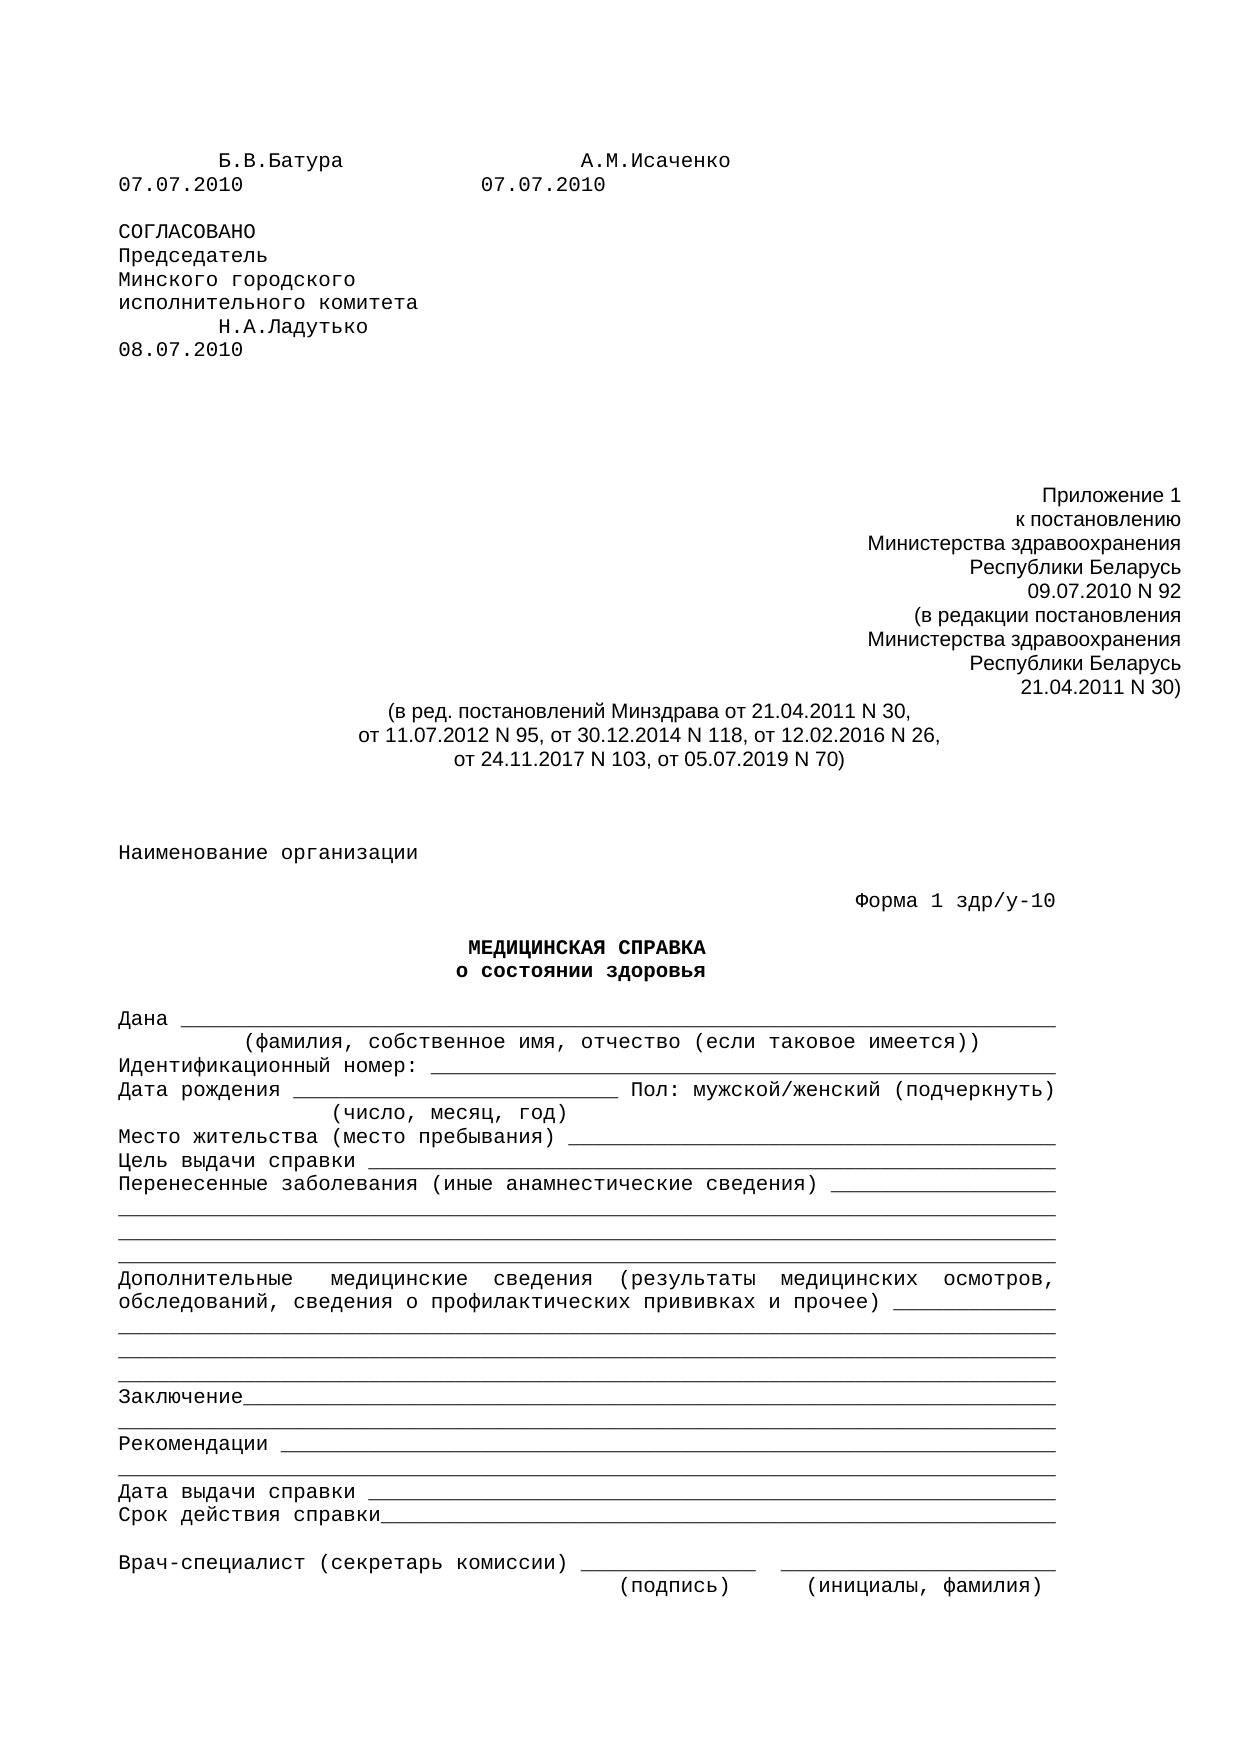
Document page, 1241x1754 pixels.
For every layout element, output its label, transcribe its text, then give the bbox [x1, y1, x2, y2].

text 08.07.2010 [118, 339, 1181, 363]
text Срок действия справки______________________________________________________ [118, 1504, 1181, 1528]
text Перенесенные заболевания (иные анамнестические сведения) __________________ [118, 1173, 1181, 1197]
text Место жительства (место пребывания) _______________________________________ [118, 1126, 1181, 1150]
text от 24.11.2017 N 103, от 05.07.2019 N 70) [118, 746, 1181, 770]
text Врач-специалист (секретарь комиссии) ______________ ______________________ [118, 1552, 1181, 1575]
text СОГЛАСОВАНО [118, 221, 1181, 245]
text 09.07.2010 N 92 [118, 579, 1181, 603]
text исполнительного комитета [118, 292, 1181, 316]
text Форма 1 здр/у-10 [118, 889, 1181, 913]
text Министерства здравоохранения [118, 627, 1181, 651]
text Министерства здравоохранения [118, 531, 1181, 555]
text ___________________________________________________________________________ [118, 1410, 1181, 1433]
text (число, месяц, год) [118, 1102, 1181, 1126]
text 21.04.2011 N 30) [118, 674, 1181, 698]
text (в ред. постановлений Минздрава от 21.04.2011 N 30, [118, 698, 1181, 722]
text 07.07.2010 07.07.2010 [118, 174, 1181, 197]
text Минского городского [118, 268, 1181, 292]
text Республики Беларусь [118, 651, 1181, 674]
text Заключение_________________________________________________________________ [118, 1386, 1181, 1410]
text ___________________________________________________________________________ [118, 1197, 1181, 1221]
text Дана ______________________________________________________________________ [118, 1008, 1181, 1031]
text ___________________________________________________________________________ [118, 1362, 1181, 1386]
text Рекомендации ______________________________________________________________ [118, 1433, 1181, 1457]
text ___________________________________________________________________________ [118, 1339, 1181, 1362]
text ___________________________________________________________________________ [118, 1457, 1181, 1481]
text ___________________________________________________________________________ [118, 1315, 1181, 1339]
text Дата рождения __________________________ Пол: мужской/женский (подчеркнуть) [118, 1079, 1181, 1102]
text Председатель [118, 245, 1181, 268]
text Приложение 1 [118, 483, 1181, 507]
text Цель выдачи справки _______________________________________________________ [118, 1150, 1181, 1173]
text Дата выдачи справки _______________________________________________________ [118, 1481, 1181, 1504]
text о состоянии здоровья [118, 961, 1181, 984]
text (в редакции постановления [118, 603, 1181, 627]
text ___________________________________________________________________________ [118, 1221, 1181, 1244]
text МЕДИЦИНСКАЯ СПРАВКА [118, 937, 1181, 961]
text Республики Беларусь [118, 555, 1181, 579]
text Н.А.Ладутько [118, 316, 1181, 339]
text Идентификационный номер: __________________________________________________ [118, 1055, 1181, 1079]
text Наименование организации [118, 842, 1181, 866]
text Б.В.Батура А.М.Исаченко [118, 150, 1181, 174]
text обследований, сведения о профилактических прививках и прочее) _____________ [118, 1292, 1181, 1315]
text ___________________________________________________________________________ [118, 1244, 1181, 1268]
text (подпись) (инициалы, фамилия) [118, 1575, 1181, 1599]
text от 11.07.2012 N 95, от 30.12.2014 N 118, от 12.02.2016 N 26, [118, 722, 1181, 746]
text Дополнительные медицинские сведения (результаты медицинских осмотров, [118, 1268, 1181, 1292]
text к постановлению [118, 507, 1181, 531]
text (фамилия, собственное имя, отчество (если таковое имеется)) [118, 1031, 1181, 1055]
